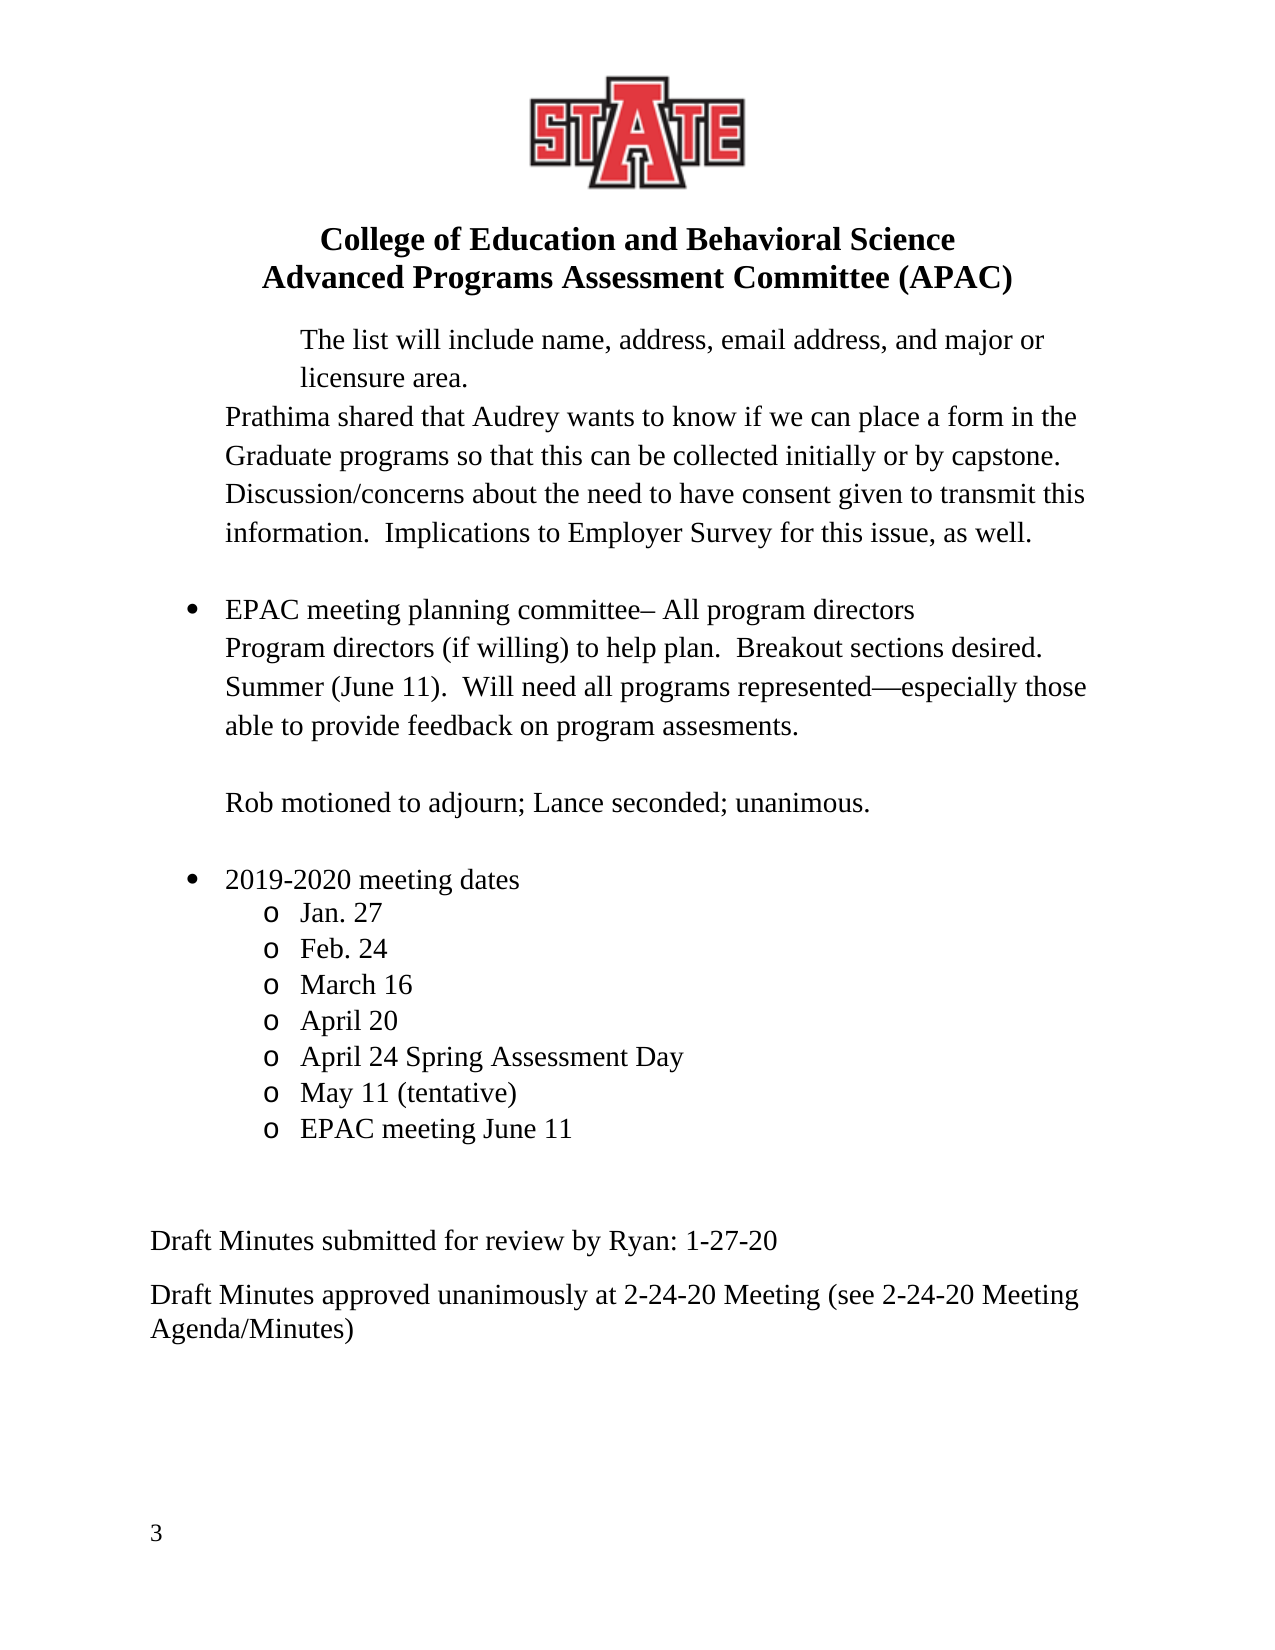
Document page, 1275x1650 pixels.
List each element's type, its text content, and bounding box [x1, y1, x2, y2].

list May 11 (tentative) [262, 1076, 1125, 1112]
list Rob motioned to adjourn; Lance seconded; unanimous. [225, 785, 1125, 818]
list Program directors (if willing) to help plan. Breakout sections desired. [225, 631, 1125, 664]
list March 16 [262, 967, 1125, 1003]
list Summer (June 11). Will need all programs represented—especially those able to provide feedback on program assesments. [225, 669, 1125, 741]
list Jan. 27 [262, 895, 1125, 931]
text Prathima shared that Audrey wants to know if we can place a form in the Graduate programs so that this can be collected initially or by capstone. [225, 399, 1125, 471]
list April 24 Spring Assessment Day [262, 1039, 1125, 1076]
text Draft Minutes submitted for review by Ryan: 1-27-20 [150, 1223, 1125, 1256]
list April 20 [262, 1003, 1125, 1039]
list 2019-2020 meeting dates [187, 862, 1125, 895]
picture [528, 75, 747, 191]
list EPAC meeting June 11 [262, 1112, 1125, 1148]
list EPAC meeting planning committee– All program directors [187, 592, 1125, 626]
list Feb. 24 [262, 931, 1125, 967]
text Draft Minutes approved unanimously at 2-24-20 Meeting (see 2-24-20 Meeting Agenda/Minutes) [150, 1277, 1125, 1344]
text Discussion/concerns about the need to have consent given to transmit this information. Implications to Employer Survey for this issue, as well. [225, 476, 1125, 548]
